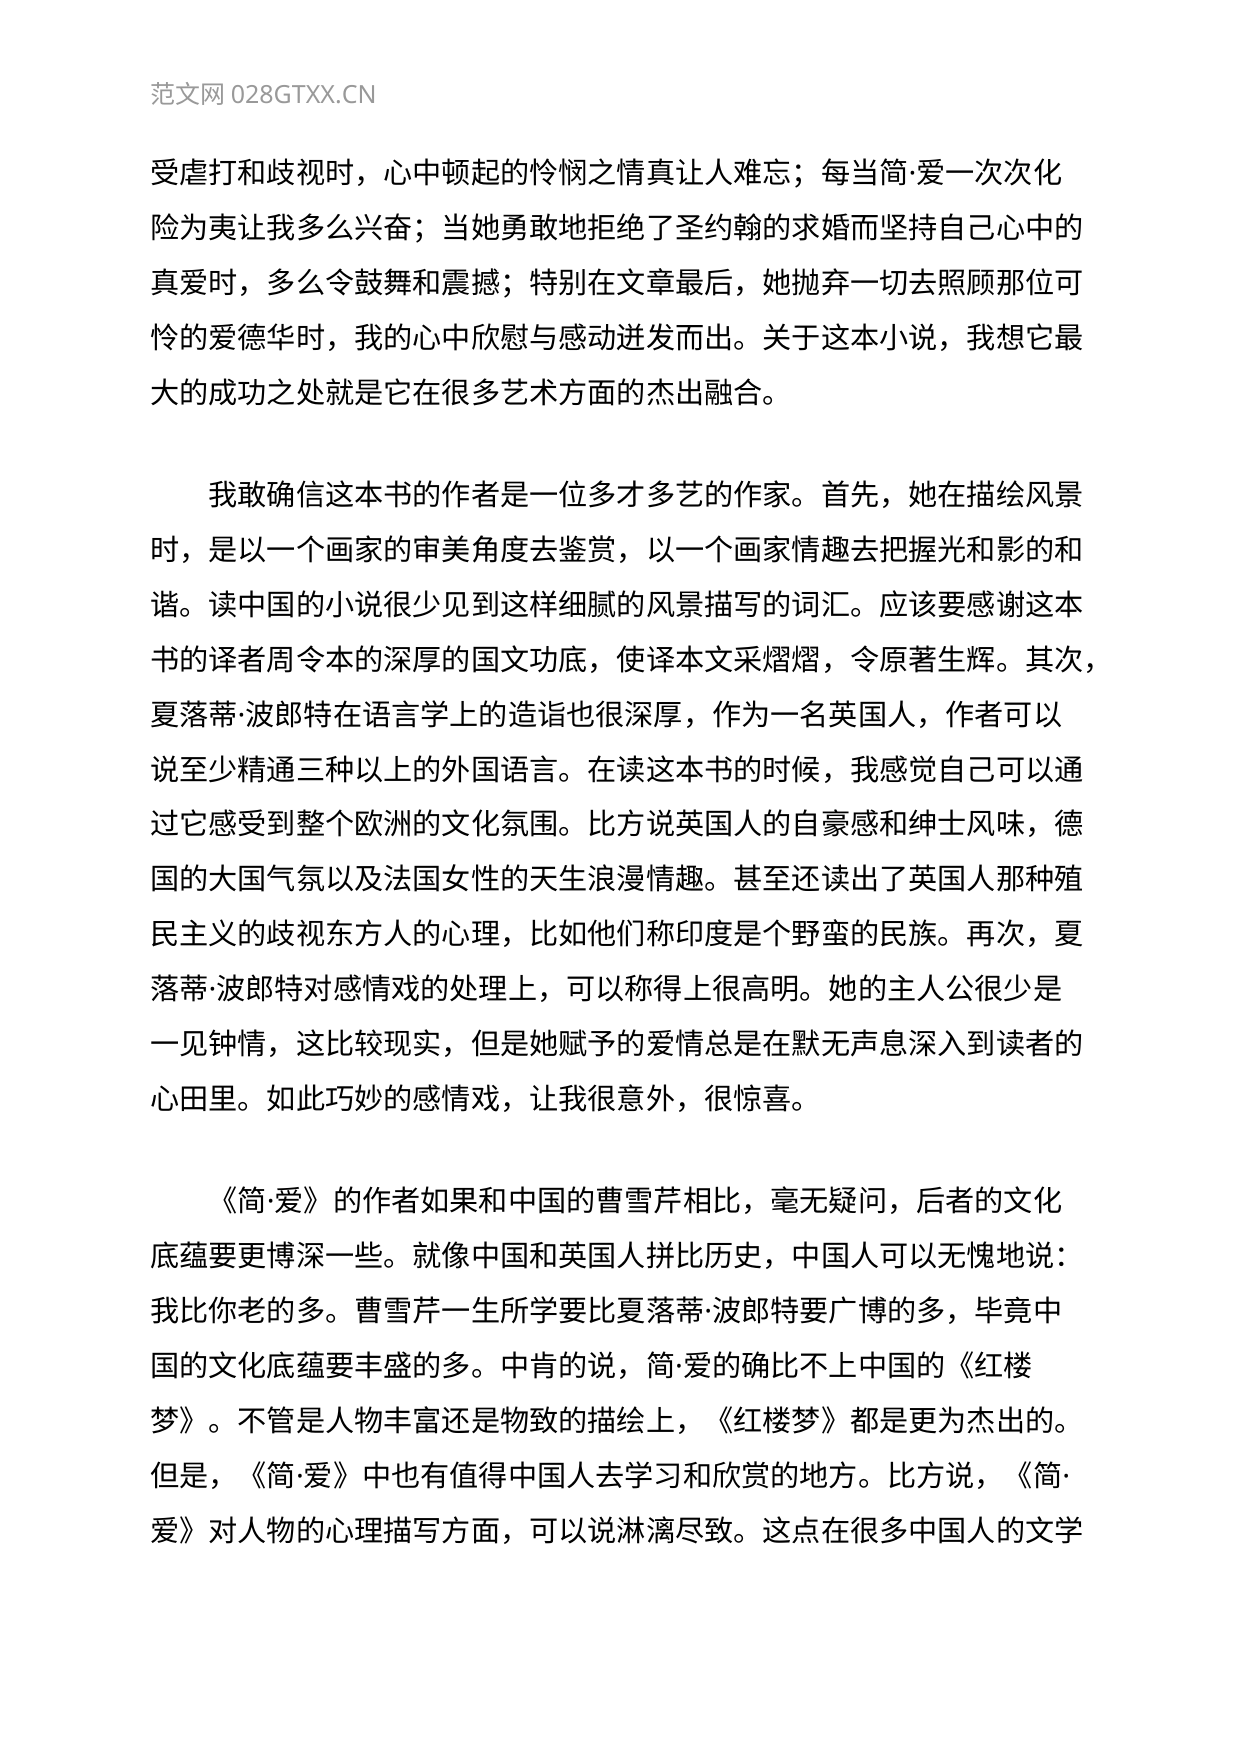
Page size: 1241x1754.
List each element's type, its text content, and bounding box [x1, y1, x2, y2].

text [150, 1177, 1090, 1549]
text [150, 150, 1090, 412]
text 我敢确信这本书的作者是一位多才多艺的作家。首先，她在描绘风景时，是以一个画家的审美角度去鉴赏，以一个画家情趣去把握光和影的和谐。读中国的小说很少见到这样细腻的风景描写的词汇。应该要感谢这本书的译者周令本的深厚的国文功底，使译本文采熠熠，令原著生辉。其次，夏落蒂·波郎特在语言学上的造诣也很深厚，作为一名英国人，作者可以说至少精通三种以上的外国语言。在读这本书的时候，我感觉自己可以通过它感受到整个欧洲的文化氛围。比方说英国人的自豪感和绅士风味，德国的大国气氛以及法国女性的天生浪漫情趣。甚至还读出了英国人那种殖民主义的歧视东方人的心理，比如他们称印度是个野蛮的民族。再次，夏落蒂·波郎特对感情戏的处理上，可以称得上很高明。她的主人公很少是一见钟情，这比较现实，但是她赋予的爱情总是在默无声息深入到读者的心田里。如此巧妙的感情戏，让我很意外，很惊喜。 [150, 471, 1090, 1118]
